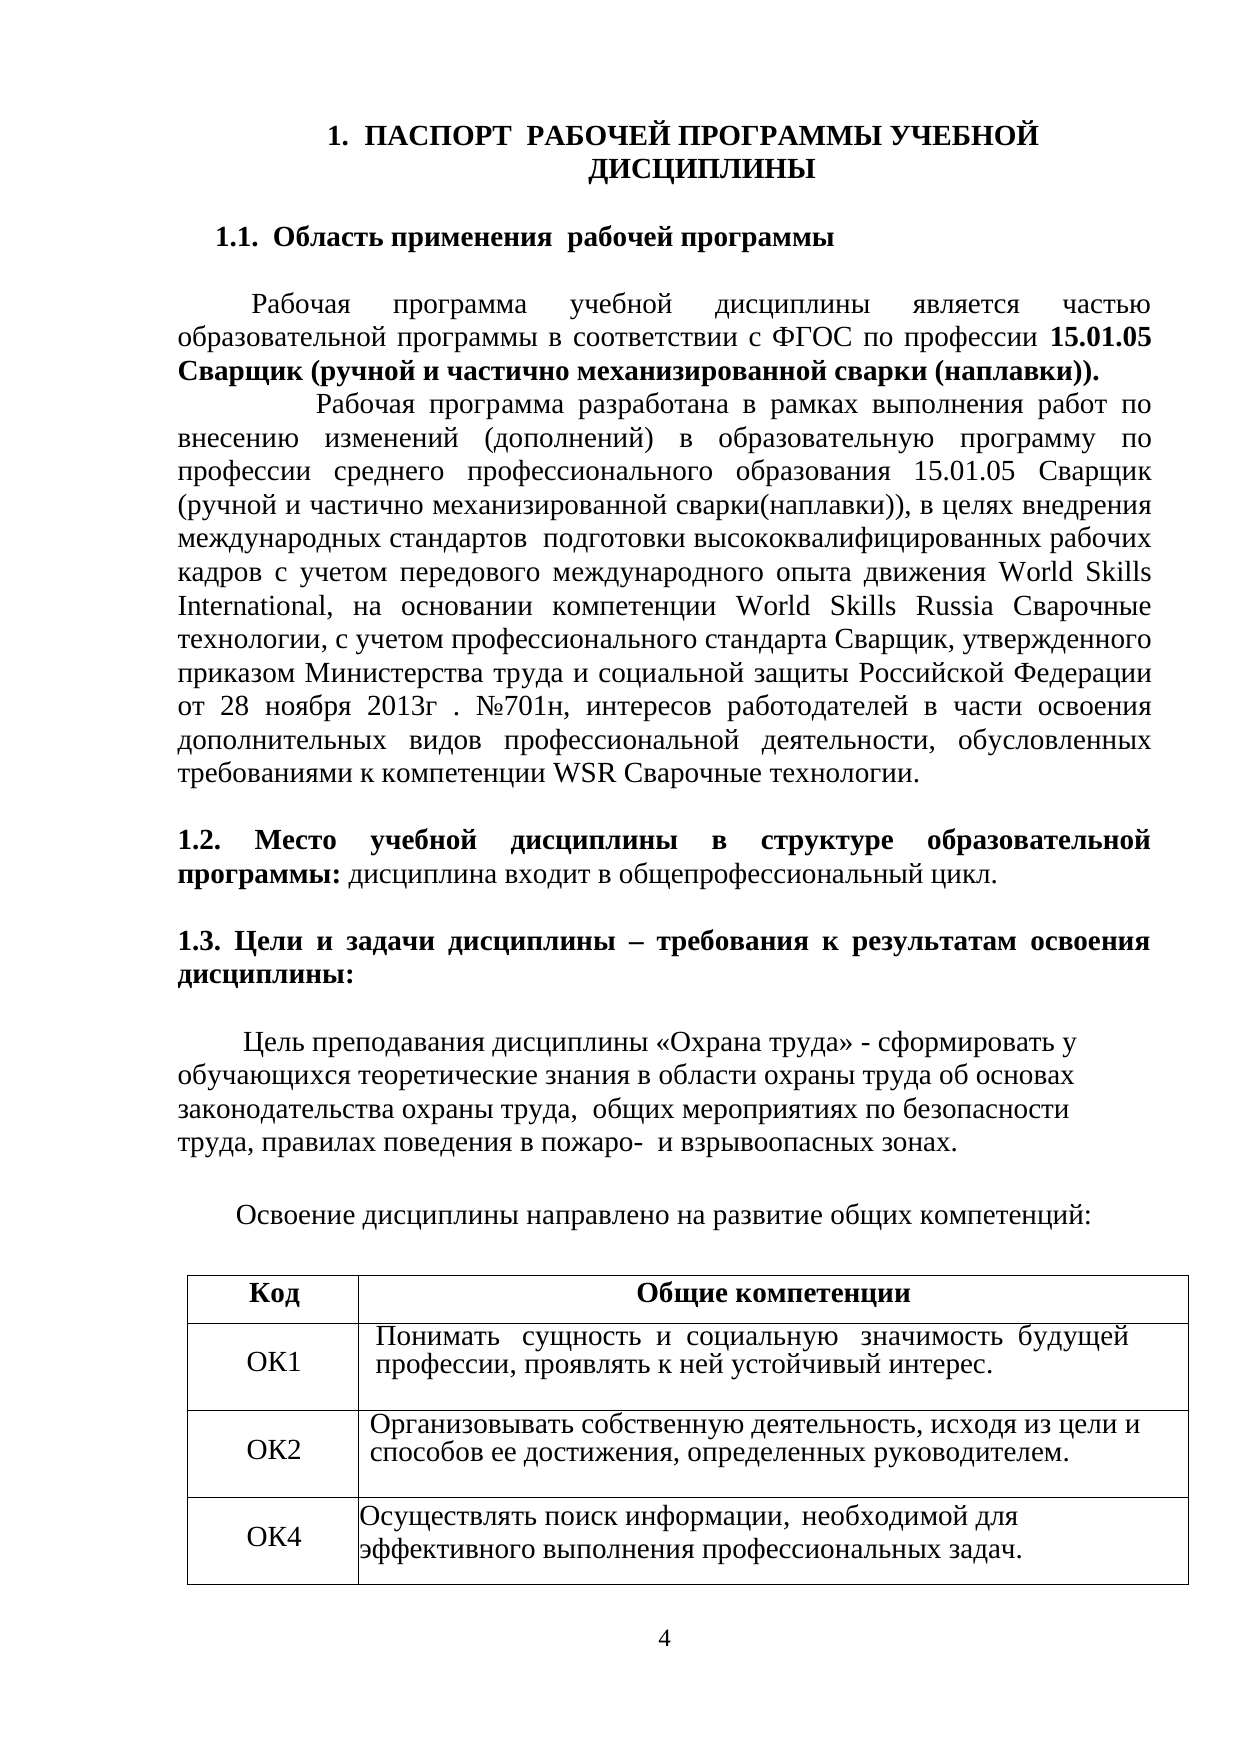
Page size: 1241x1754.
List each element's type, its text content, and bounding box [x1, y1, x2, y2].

table_cell Осуществлять поиск информации, необходимой для эффективного выполнения профессиональных задач. [359, 1498, 1188, 1584]
text 1.2. Место учебной дисциплины в структуре образовательной программы: дисциплина входит в общепрофессиональный цикл. [177, 822, 1152, 889]
table_header Общие компетенции [359, 1276, 1188, 1322]
table_header Код [188, 1276, 358, 1322]
list Область применения рабочей программы [215, 219, 1152, 252]
text Освоение дисциплины направлено на развитие общих компетенций: [177, 1196, 1152, 1230]
text Рабочая программа разработана в рамках выполнения работ по внесению изменений (дополнений) в образовательную программу по профессии среднего профессионального образования 15.01.05 Сварщик (ручной и частично механизированной сварки(наплавки)), в целях внедрения международных стандартов подготовки высококвалифицированных рабочих кадров с учетом передового международного опыта движения World Skills International, на основании компетенции World Skills Russia Сварочные технологии, с учетом профессионального стандарта Сварщик, утвержденного приказом Министерства труда и социальной защиты Российской Федерации от 28 ноября 2013г . №701н, интересов работодателей в части освоения дополнительных видов профессиональной деятельности, обусловленных требованиями к компетенции WSR Сварочные технологии. [177, 386, 1152, 789]
list паспорт РАБОЧЕЙ ПРОГРАММЫ УЧЕБНОЙ ДИСЦИПЛИНЫ [215, 118, 1152, 185]
table_cell ОК2 [188, 1411, 358, 1497]
text Цель преподавания дисциплины «Охрана труда» - сформировать у обучающихся теоретические знания в области охраны труда об основах законодательства охраны труда, общих мероприятиях по безопасности труда, правилах поведения в пожаро- и взрывоопасных зонах. [177, 1024, 1152, 1158]
table_cell ОК4 [188, 1498, 358, 1584]
table_cell ОК1 [188, 1324, 358, 1410]
table_cell Организовывать собственную деятельность, исходя из цели и способов ее достижения, определенных руководителем. [359, 1411, 1188, 1497]
table_cell Понимать сущность и социальную значимость будущей профессии, проявлять к ней устойчивый интерес. [359, 1324, 1188, 1410]
text 1.3. Цели и задачи дисциплины – требования к результатам освоения дисциплины: [177, 923, 1152, 990]
text Рабочая программа учебной дисциплины является частью образовательной программы в соответствии с ФГОС по профессии 15.01.05 Сварщик (ручной и частично механизированной сварки (наплавки)). [177, 286, 1152, 386]
